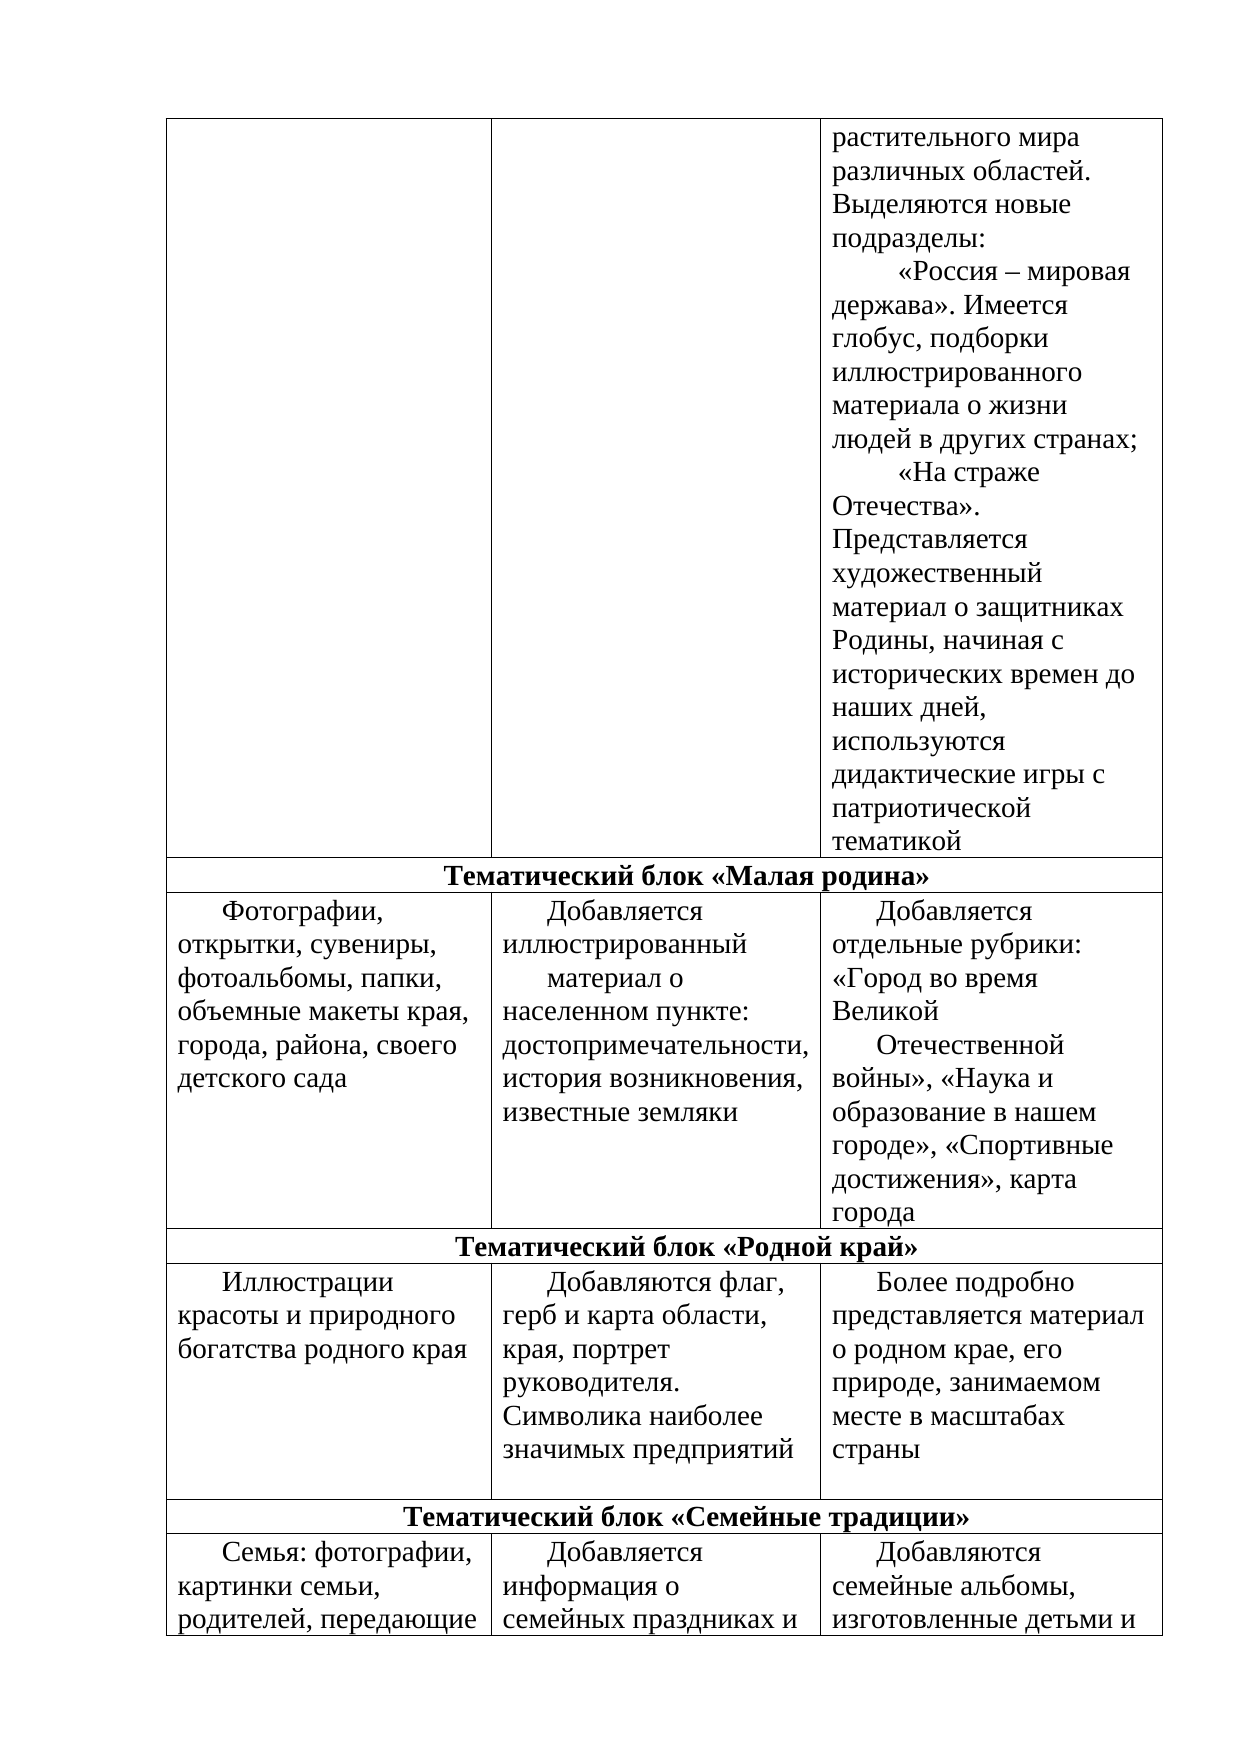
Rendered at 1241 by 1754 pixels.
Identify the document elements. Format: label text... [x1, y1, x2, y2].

table_cell Добавляется отдельные рубрики: «Город во время Великой Отечественной войны», «Наука и образование в нашем городе», «Спортивные достижения», карта города [821, 893, 1162, 1228]
table_cell Тематический блок «Малая родина» [167, 858, 1162, 892]
table_cell Тематический блок «Семейные традиции» [167, 1500, 1162, 1533]
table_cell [167, 1534, 491, 1635]
table_cell Добавляется иллюстрированный материал о населенном пункте: достопримечательности, история возникновения, известные земляки [492, 893, 820, 1228]
table_cell Фотографии, открытки, сувениры, фотоальбомы, папки, объемные макеты края, города, района, своего детского сада [167, 893, 491, 1228]
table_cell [821, 119, 1162, 857]
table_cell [492, 119, 820, 857]
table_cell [492, 1534, 820, 1635]
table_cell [821, 1534, 1162, 1635]
table_cell Более подробно представляется материал о родном крае, его природе, занимаемом месте в масштабах страны [821, 1264, 1162, 1498]
table_cell Иллюстрации красоты и природного богатства родного края [167, 1264, 491, 1498]
table_cell Добавляются флаг, герб и карта области, края, портрет руководителя. Символика наиболее значимых предприятий [492, 1264, 820, 1498]
table_cell Тематический блок «Родной край» [167, 1229, 1162, 1263]
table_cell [167, 119, 491, 857]
